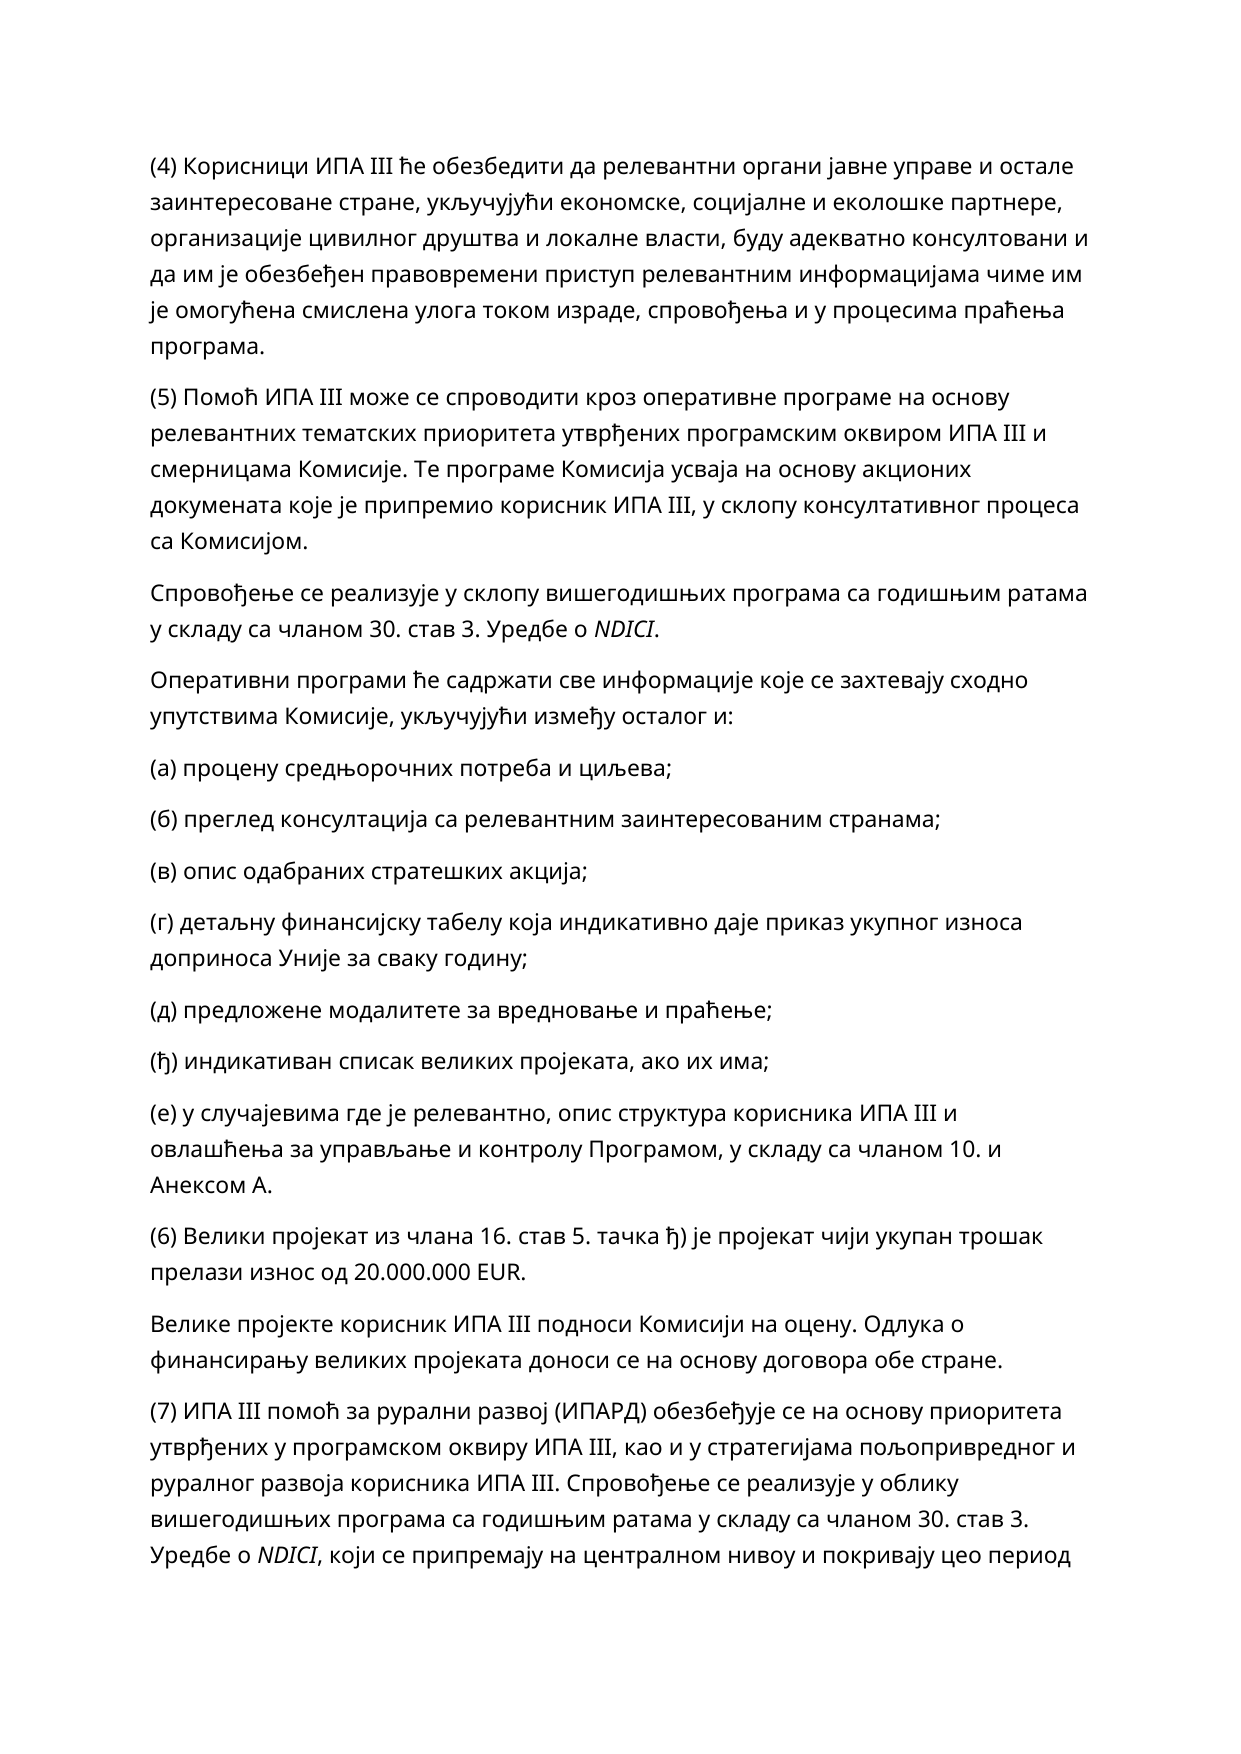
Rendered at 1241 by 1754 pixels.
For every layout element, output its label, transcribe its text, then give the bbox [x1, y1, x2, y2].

text (a) процену средњорочних потреба и циљева; [150, 752, 1090, 783]
text (д) предложене модалитете за вредновање и праћење; [150, 994, 1090, 1025]
text (5) Помоћ ИПА III може се спроводити кроз оперативне програме на основу релевантних тематских приоритета утврђених програмским оквиром ИПА III и смерницама Комисије. Те програме Комисија усваја на основу акционих докумената које је припремио корисник ИПА III, у склопу консултативног процеса са Комисијом. [150, 381, 1090, 556]
text Спровођење се реализује у склопу вишегодишњих програма са годишњим ратама у складу са чланом 30. став 3. Уредбе о NDICI. [150, 577, 1090, 644]
text (ђ) индикативан списак великих пројеката, ако их има; [150, 1045, 1090, 1077]
text (6) Велики пројекат из члана 16. став 5. тачка ђ) је пројекат чији укупан трошак прелази износ од 20.000.000 EUR. [150, 1220, 1090, 1287]
text (4) Корисници ИПА III ће обезбедити да релевантни органи јавне управе и остале заинтересоване стране, укључујући економске, социјалне и еколошке партнере, организације цивилног друштва и локалне власти, буду адекватно консултовани и да им је обезбеђен правовремени приступ релевантним информацијама чиме им је омогућена смислена улога током израде, спровођења и у процесима праћења програма. [150, 150, 1090, 361]
text (б) преглед консултација са релевантним заинтересованим странама; [150, 803, 1090, 834]
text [150, 1395, 1090, 1570]
text (г) детаљну финансијску табелу која индикативно даје приказ укупног износа доприноса Уније за сваку годину; [150, 906, 1090, 973]
text Велике пројекте корисник ИПА III подноси Комисији на оцену. Одлука о финансирању великих пројеката доноси се на основу договора обе стране. [150, 1308, 1090, 1375]
text Оперативни програми ће садржати све информације које се захтевају сходно упутствима Комисије, укључујући између осталог и: [150, 664, 1090, 731]
text (е) у случајевима где је релевантно, опис структура корисника ИПА III и овлашћења за управљање и контролу Програмом, у складу са чланом 10. и Анексом А. [150, 1097, 1090, 1200]
text (в) опис одабраних стратешких акција; [150, 855, 1090, 886]
